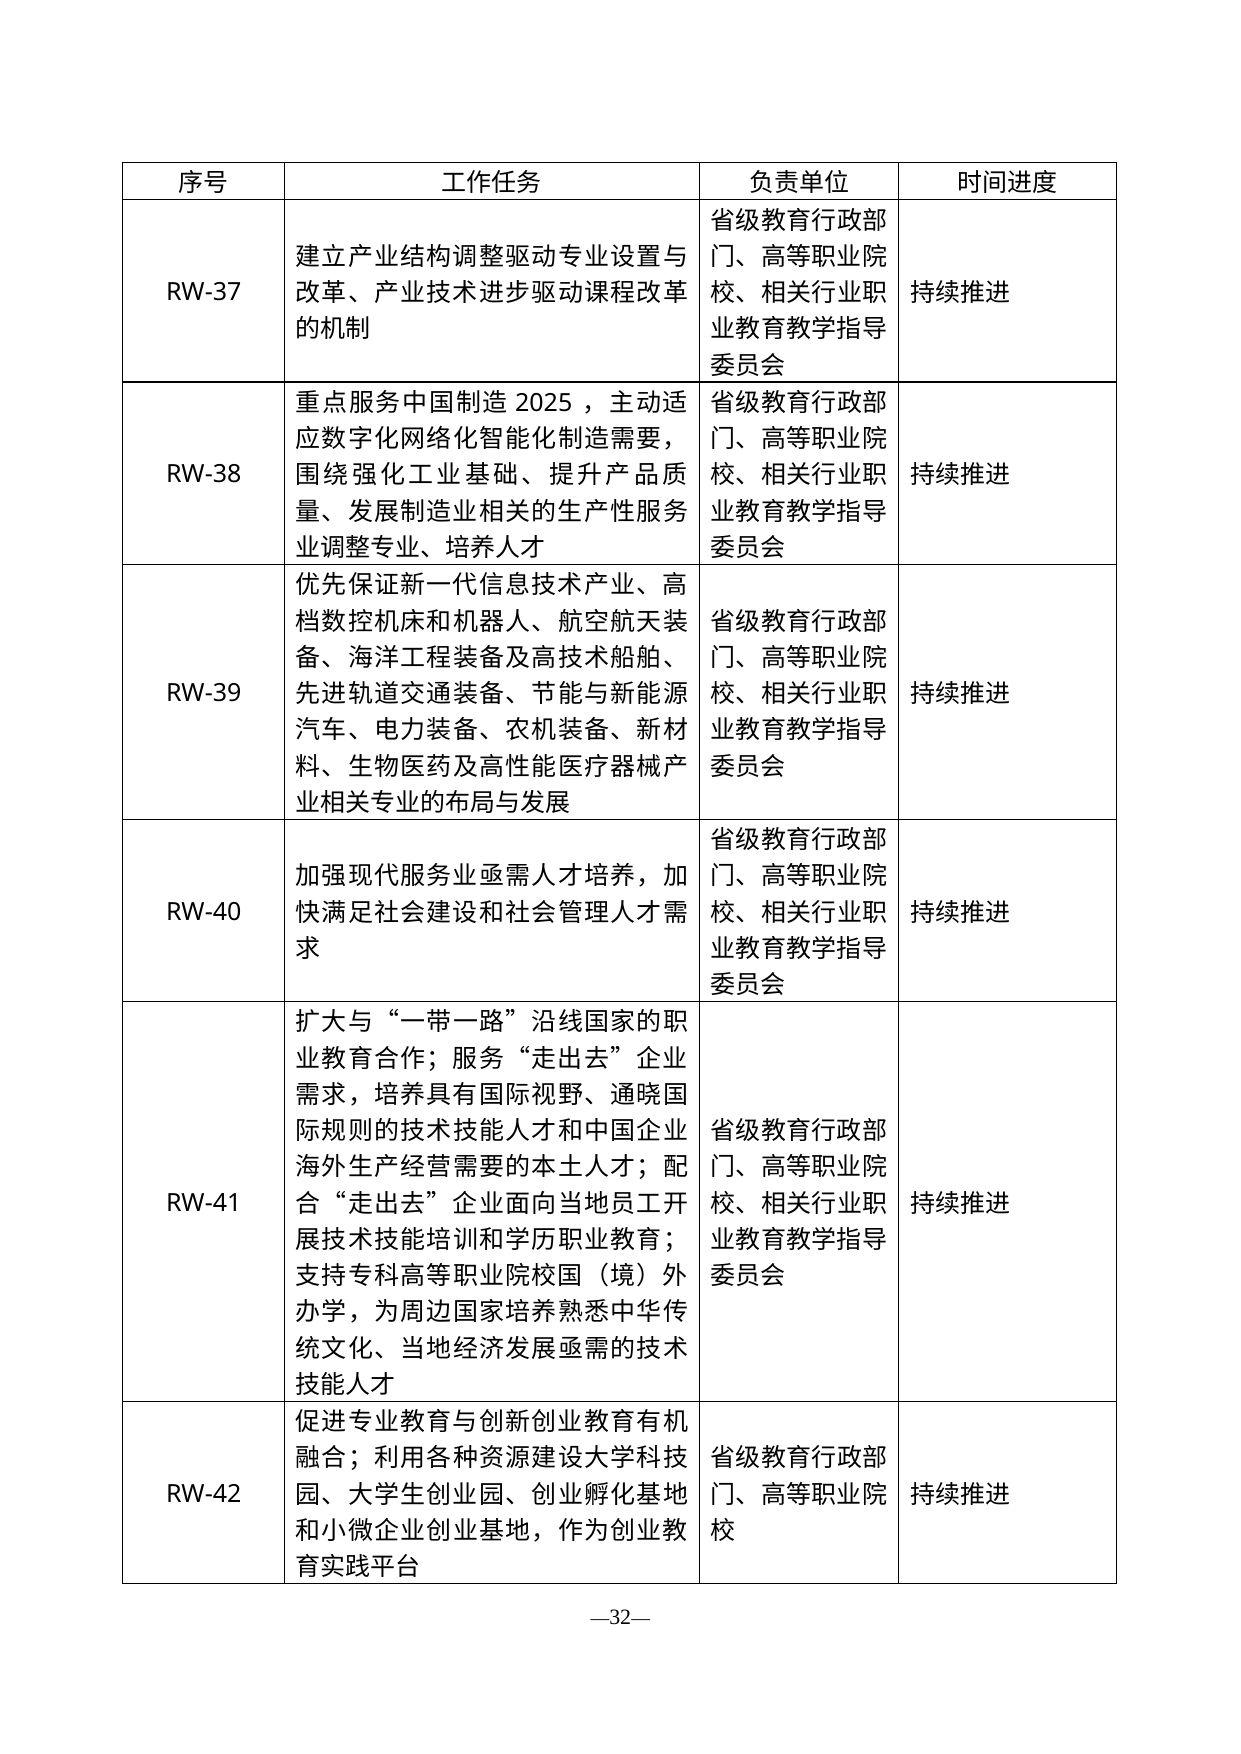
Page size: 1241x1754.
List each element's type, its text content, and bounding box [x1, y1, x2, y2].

table_cell 加强现代服务业亟需人才培养，加快满足社会建设和社会管理人才需求 [285, 820, 699, 1001]
table_cell 促进专业教育与创新创业教育有机融合；利用各种资源建设大学科技园、大学生创业园、创业孵化基地和小微企业创业基地，作为创业教育实践平台 [285, 1402, 699, 1583]
table_cell 省级教育行政部门、高等职业院校、相关行业职业教育教学指导委员会 [700, 200, 898, 381]
table_cell 省级教育行政部门、高等职业院校、相关行业职业教育教学指导委员会 [700, 565, 898, 818]
table_cell 持续推进 [899, 820, 1116, 1001]
table_cell 持续推进 [899, 200, 1116, 381]
table_header 序号 [123, 163, 284, 199]
table_cell RW-37 [123, 200, 284, 381]
table_cell RW-41 [123, 1002, 284, 1401]
table_cell 持续推进 [899, 1002, 1116, 1401]
table_header 工作任务 [285, 163, 699, 199]
table_cell 持续推进 [899, 1402, 1116, 1583]
table_cell 省级教育行政部门、高等职业院校、相关行业职业教育教学指导委员会 [700, 383, 898, 564]
table_cell 省级教育行政部门、高等职业院校、相关行业职业教育教学指导委员会 [700, 1002, 898, 1401]
table_header 负责单位 [700, 163, 898, 199]
table_cell RW-38 [123, 383, 284, 564]
table_cell 建立产业结构调整驱动专业设置与改革、产业技术进步驱动课程改革的机制 [285, 200, 699, 381]
table_cell 扩大与“一带一路”沿线国家的职业教育合作；服务“走出去”企业需求，培养具有国际视野、通晓国际规则的技术技能人才和中国企业海外生产经营需要的本土人才；配合“走出去”企业面向当地员工开展技术技能培训和学历职业教育；支持专科高等职业院校国（境）外办学，为周边国家培养熟悉中华传统文化、当地经济发展亟需的技术技能人才 [285, 1002, 699, 1401]
table_cell 持续推进 [899, 565, 1116, 818]
table_cell 持续推进 [899, 383, 1116, 564]
table_cell 省级教育行政部门、高等职业院校 [700, 1402, 898, 1583]
table_cell 优先保证新一代信息技术产业、高档数控机床和机器人、航空航天装备、海洋工程装备及高技术船舶、先进轨道交通装备、节能与新能源汽车、电力装备、农机装备、新材料、生物医药及高性能医疗器械产业相关专业的布局与发展 [285, 565, 699, 818]
table_header 时间进度 [899, 163, 1116, 199]
table_cell RW-42 [123, 1402, 284, 1583]
table_cell RW-39 [123, 565, 284, 818]
table_cell RW-40 [123, 820, 284, 1001]
table_cell 重点服务中国制造2025 ，主动适应数字化网络化智能化制造需要，围绕强化工业基础、提升产品质量、发展制造业相关的生产性服务业调整专业、培养人才 [285, 383, 699, 564]
table_cell 省级教育行政部门、高等职业院校、相关行业职业教育教学指导委员会 [700, 820, 898, 1001]
